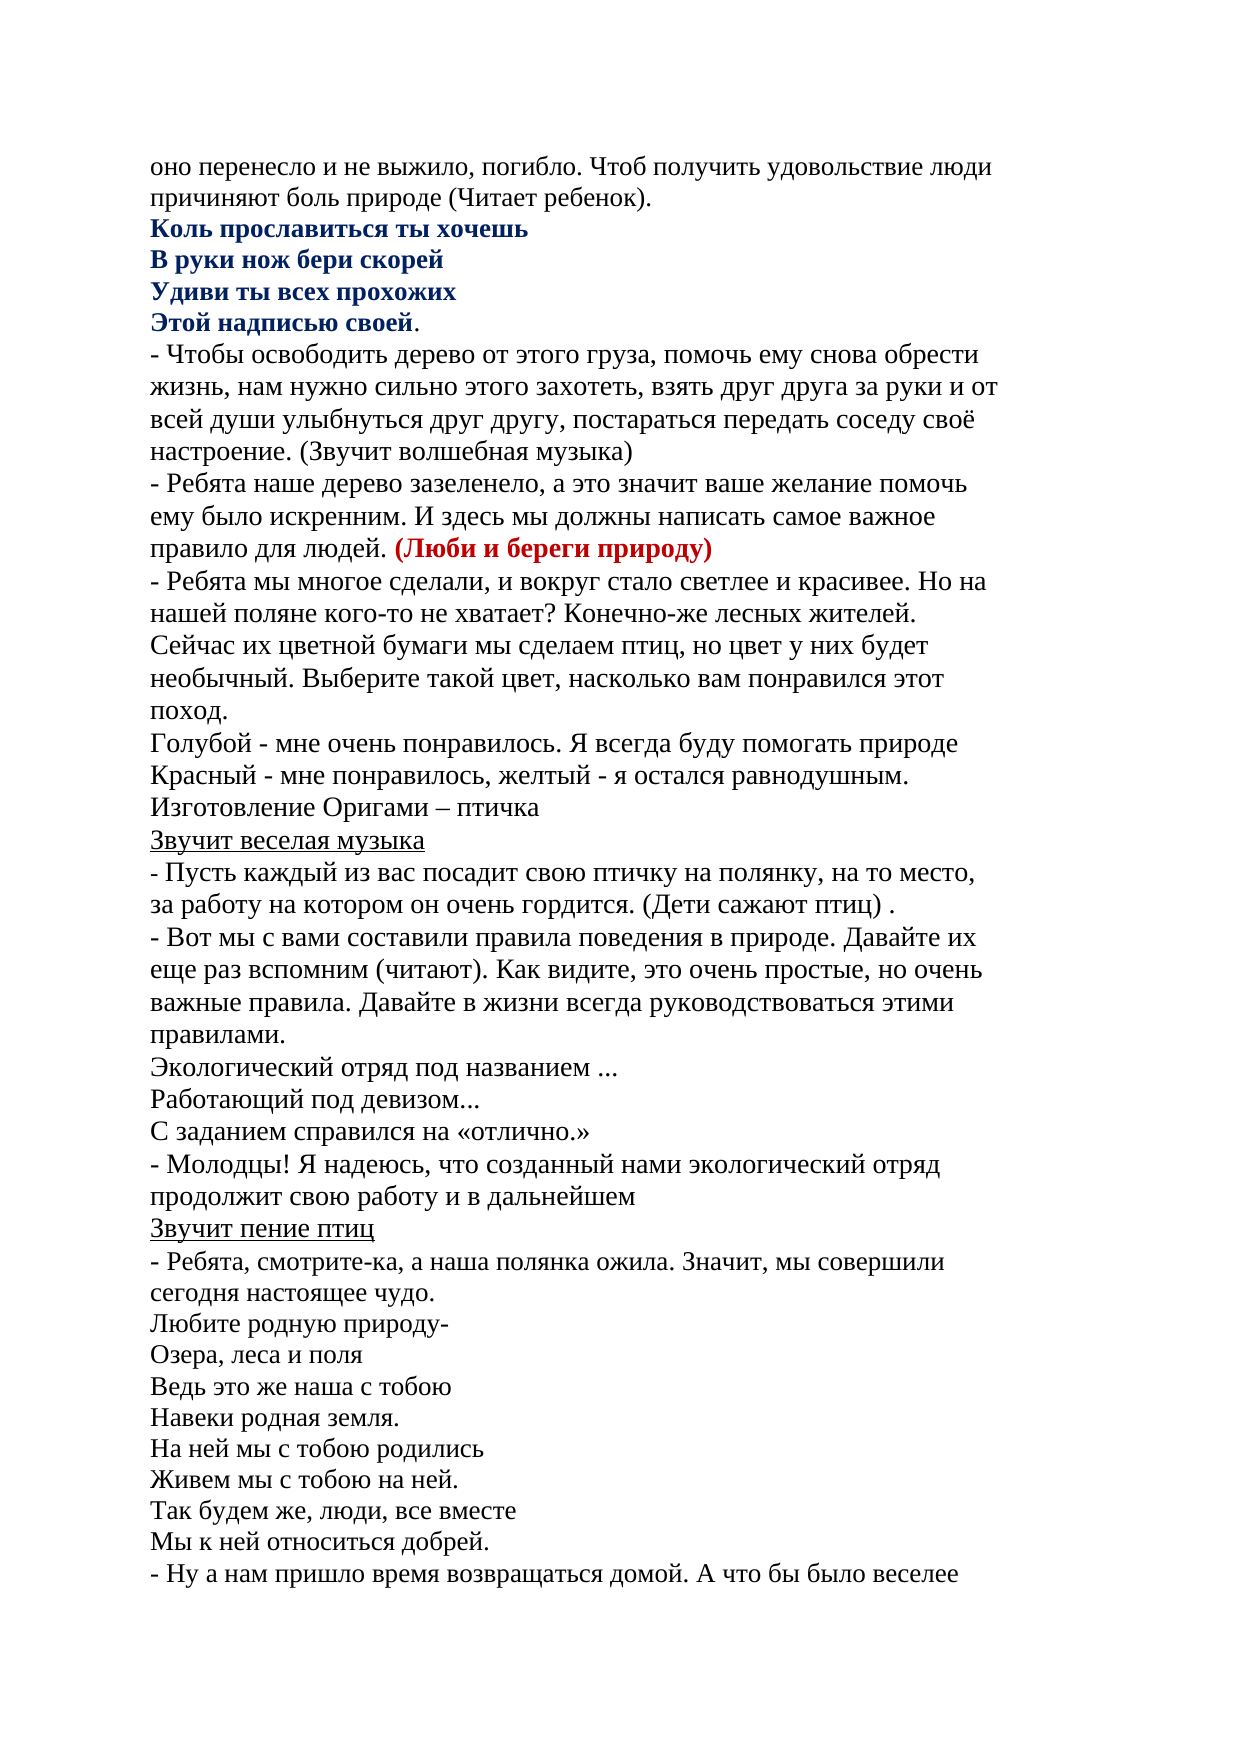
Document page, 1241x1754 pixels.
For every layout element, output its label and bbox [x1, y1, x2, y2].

text [150, 150, 1003, 1588]
